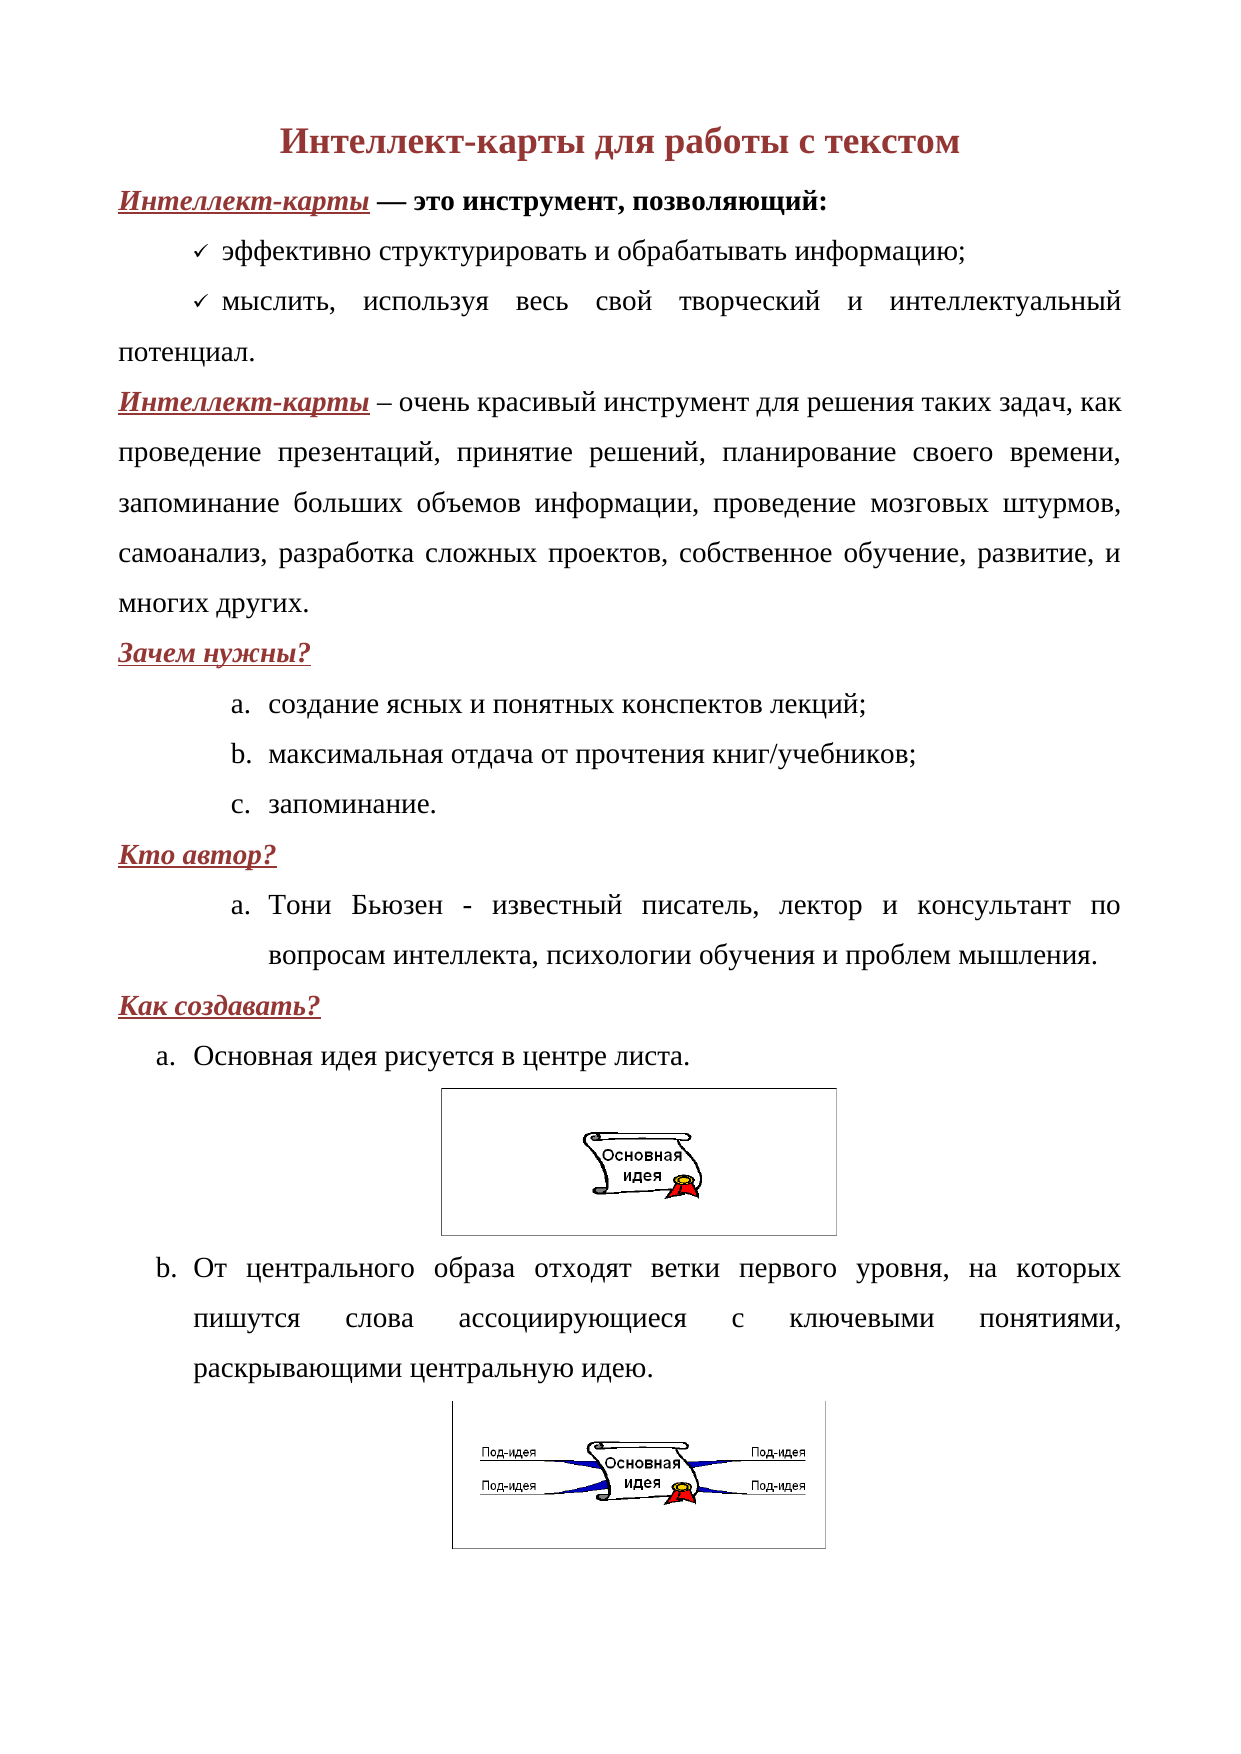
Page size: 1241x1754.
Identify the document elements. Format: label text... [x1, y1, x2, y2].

picture [441, 1088, 837, 1236]
text Кто автор? [118, 837, 1122, 870]
list мыслить, используя весь свой творческий и интеллектуальный потенциал. [118, 283, 1122, 367]
text Интеллект-карты для работы с текстом [118, 118, 1122, 161]
text Интеллект-карты – очень красивый инструмент для решения таких задач, как проведение презентаций, принятие решений, планирование своего времени, запоминание больших объемов информации, проведение мозговых штурмов, самоанализ, разработка сложных проектов, собственное обучение, развитие, и многих других. [118, 384, 1122, 619]
list От центрального образа отходят ветки первого уровня, на которых пишутся слова ассоциирующиеся с ключевыми понятиями, раскрывающими центральную идею. [156, 1250, 1122, 1384]
text Как создавать? [118, 988, 1122, 1021]
list Тони Бьюзен - известный писатель, лектор и консультант по вопросам интеллекта, психологии обучения и проблем мышления. [231, 887, 1122, 971]
text Интеллект-карты — это инструмент, позволяющий: [118, 183, 1122, 216]
list эффективно структурировать и обрабатывать информацию; [118, 233, 1122, 267]
list Основная идея рисуется в центре листа. [156, 1038, 1122, 1072]
list запоминание. [231, 787, 1122, 820]
list максимальная отдача от прочтения книг/учебников; [231, 736, 1122, 770]
picture [452, 1401, 826, 1549]
list создание ясных и понятных конспектов лекций; [231, 686, 1122, 719]
text Зачем нужны? [118, 636, 1122, 669]
